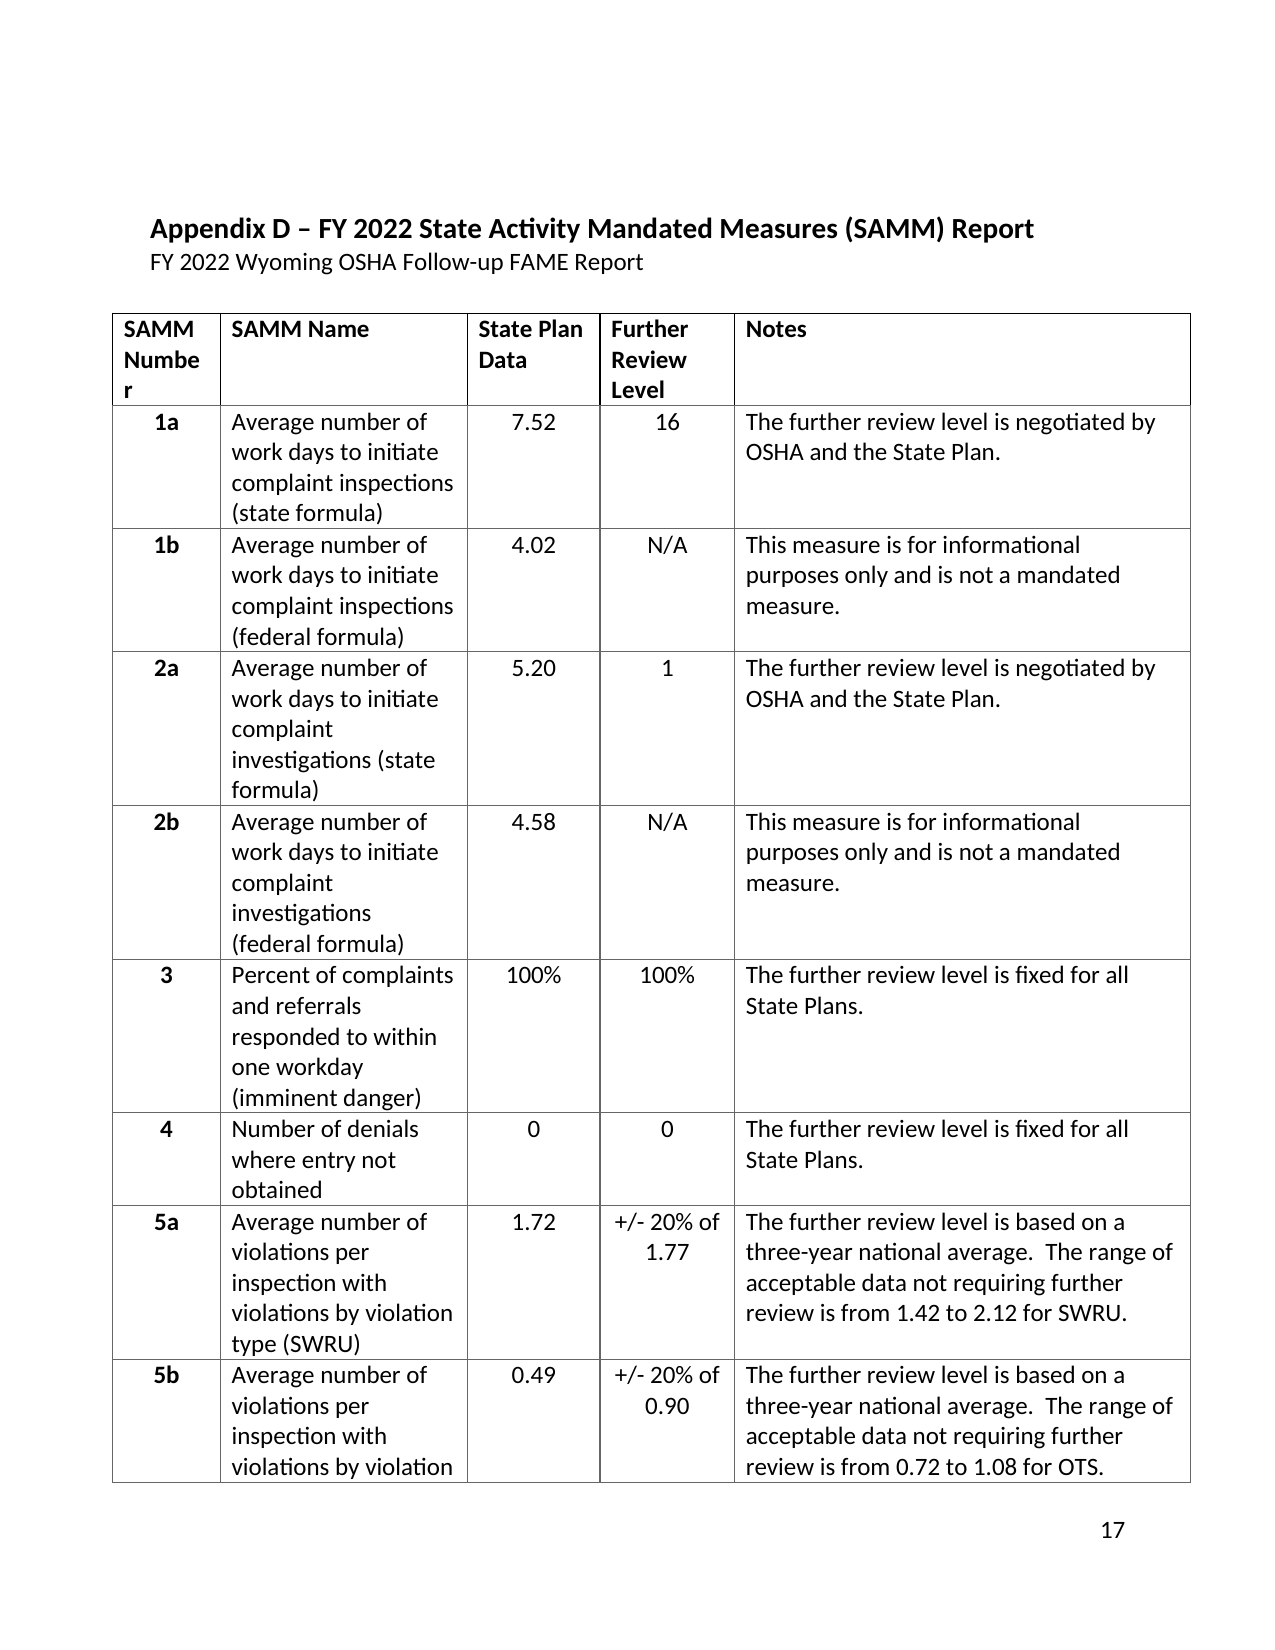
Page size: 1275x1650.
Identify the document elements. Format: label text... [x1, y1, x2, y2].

table_cell 1b [113, 529, 220, 651]
table_cell Average number of work days to initiate complaint investigations (state formula) [221, 652, 467, 805]
subtitle Appendix D – FY 2022 State Activity Mandated Measures (SAMM) Report [150, 211, 1125, 246]
table_cell The further review level is fixed for all State Plans. [735, 1113, 1190, 1205]
table_cell 2b [113, 806, 220, 958]
table_cell Number of denials where entry not obtained [221, 1113, 467, 1205]
table_cell +/- 20% of 1.77 [601, 1206, 734, 1358]
table_cell 4.58 [468, 806, 599, 958]
table_cell 100% [468, 960, 599, 1112]
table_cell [735, 1360, 1190, 1482]
table_header SAMM Name [221, 314, 467, 405]
table_header SAMM Number [113, 314, 220, 405]
table_cell Average number of violations per inspection with violations by violation type (SWRU) [221, 1206, 467, 1358]
table_cell N/A [601, 806, 734, 958]
text FY 2022 Wyoming OSHA Follow-up FAME Report [150, 246, 1125, 277]
table_cell 4 [113, 1113, 220, 1205]
table_cell This measure is for informational purposes only and is not a mandated measure. [735, 529, 1190, 651]
table_header Notes [735, 314, 1190, 405]
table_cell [221, 1360, 467, 1482]
table_cell 1 [601, 652, 734, 805]
table_cell 1.72 [468, 1206, 599, 1358]
table_cell +/- 20% of 0.90 [601, 1360, 734, 1482]
table_cell Average number of work days to initiate complaint investigations (federal formula) [221, 806, 467, 958]
table_cell 5b [113, 1360, 220, 1482]
table_cell Average number of work days to initiate complaint inspections (state formula) [221, 406, 467, 528]
table_cell 7.52 [468, 406, 599, 528]
table_header State Plan Data [468, 314, 599, 405]
table_cell 0 [468, 1113, 599, 1205]
table_header Further Review Level [601, 314, 734, 405]
table_cell 3 [113, 960, 220, 1112]
table_cell The further review level is based on a three-year national average. The range of acceptable data not requiring further review is from 1.42 to 2.12 for SWRU. [735, 1206, 1190, 1358]
table_cell Percent of complaints and referrals responded to within one workday (imminent danger) [221, 960, 467, 1112]
table_cell 0 [601, 1113, 734, 1205]
table_cell This measure is for informational purposes only and is not a mandated measure. [735, 806, 1190, 958]
table_cell The further review level is fixed for all State Plans. [735, 960, 1190, 1112]
table_cell N/A [601, 529, 734, 651]
table_cell 4.02 [468, 529, 599, 651]
table_cell The further review level is negotiated by OSHA and the State Plan. [735, 652, 1190, 805]
table_cell The further review level is negotiated by OSHA and the State Plan. [735, 406, 1190, 528]
table_cell 5.20 [468, 652, 599, 805]
table_cell 2a [113, 652, 220, 805]
table_cell 5a [113, 1206, 220, 1358]
table_cell 16 [601, 406, 734, 528]
table_cell 0.49 [468, 1360, 599, 1482]
table_cell Average number of work days to initiate complaint inspections (federal formula) [221, 529, 467, 651]
table_cell 100% [601, 960, 734, 1112]
table_cell 1a [113, 406, 220, 528]
